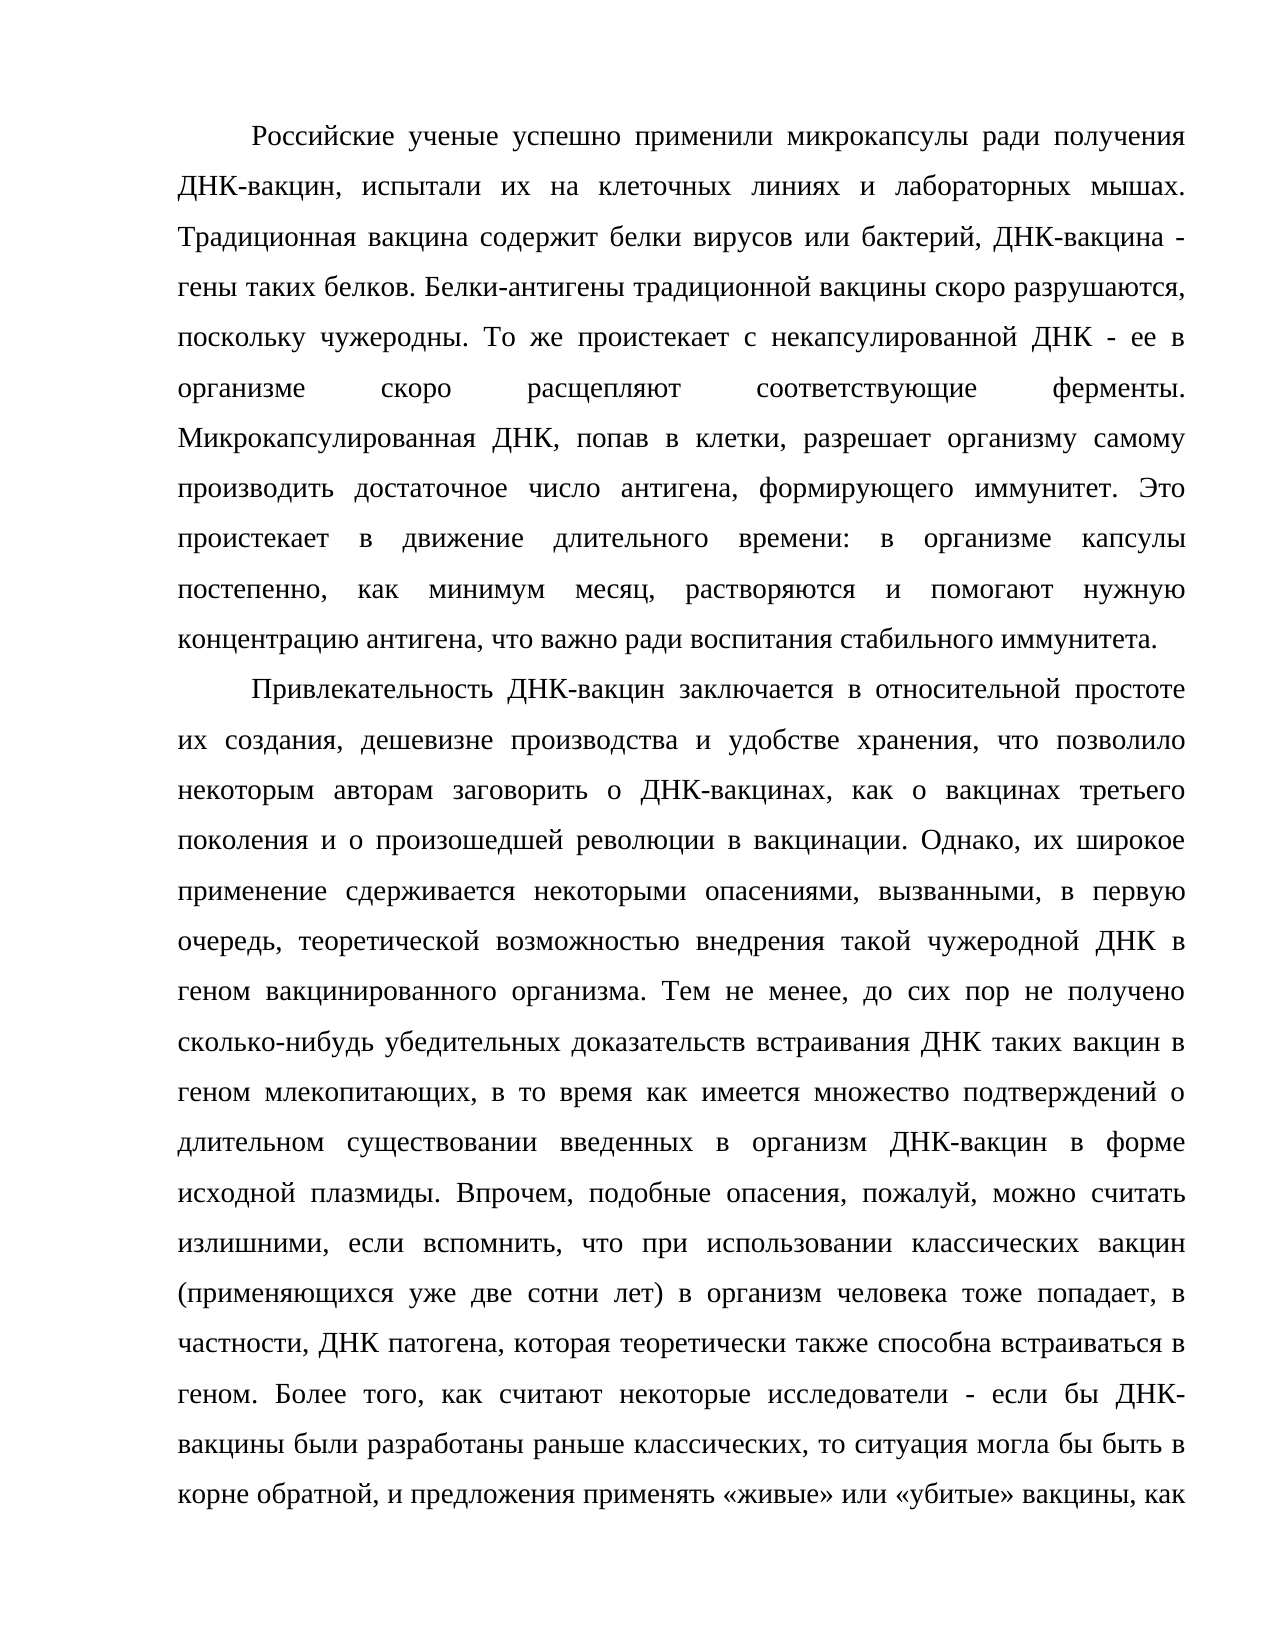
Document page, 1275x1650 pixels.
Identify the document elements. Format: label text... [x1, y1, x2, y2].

text Российские ученые успешно применили микрокапсулы ради получения ДНК-вакцин, испытали их на клеточных линиях и лабораторных мышах. Традиционная вакцина содержит белки вирусов или бактерий, ДНК-вакцина - гены таких белков. Белки-антигены традиционной вакцины скоро разрушаются, поскольку чужеродны. То же проистекает с некапсулированной ДНК - ее в организме скоро расщепляют соответствующие ферменты. Микрокапсулированная ДНК, попав в клетки, разрешает организму самому производить достаточное число антигена, формирующего иммунитет. Это проистекает в движение длительного времени: в организме капсулы постепенно, как минимум месяц, растворяются и помогают нужную концентрацию антигена, что важно ради воспитания стабильного иммунитета. [177, 118, 1186, 655]
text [177, 672, 1186, 1510]
